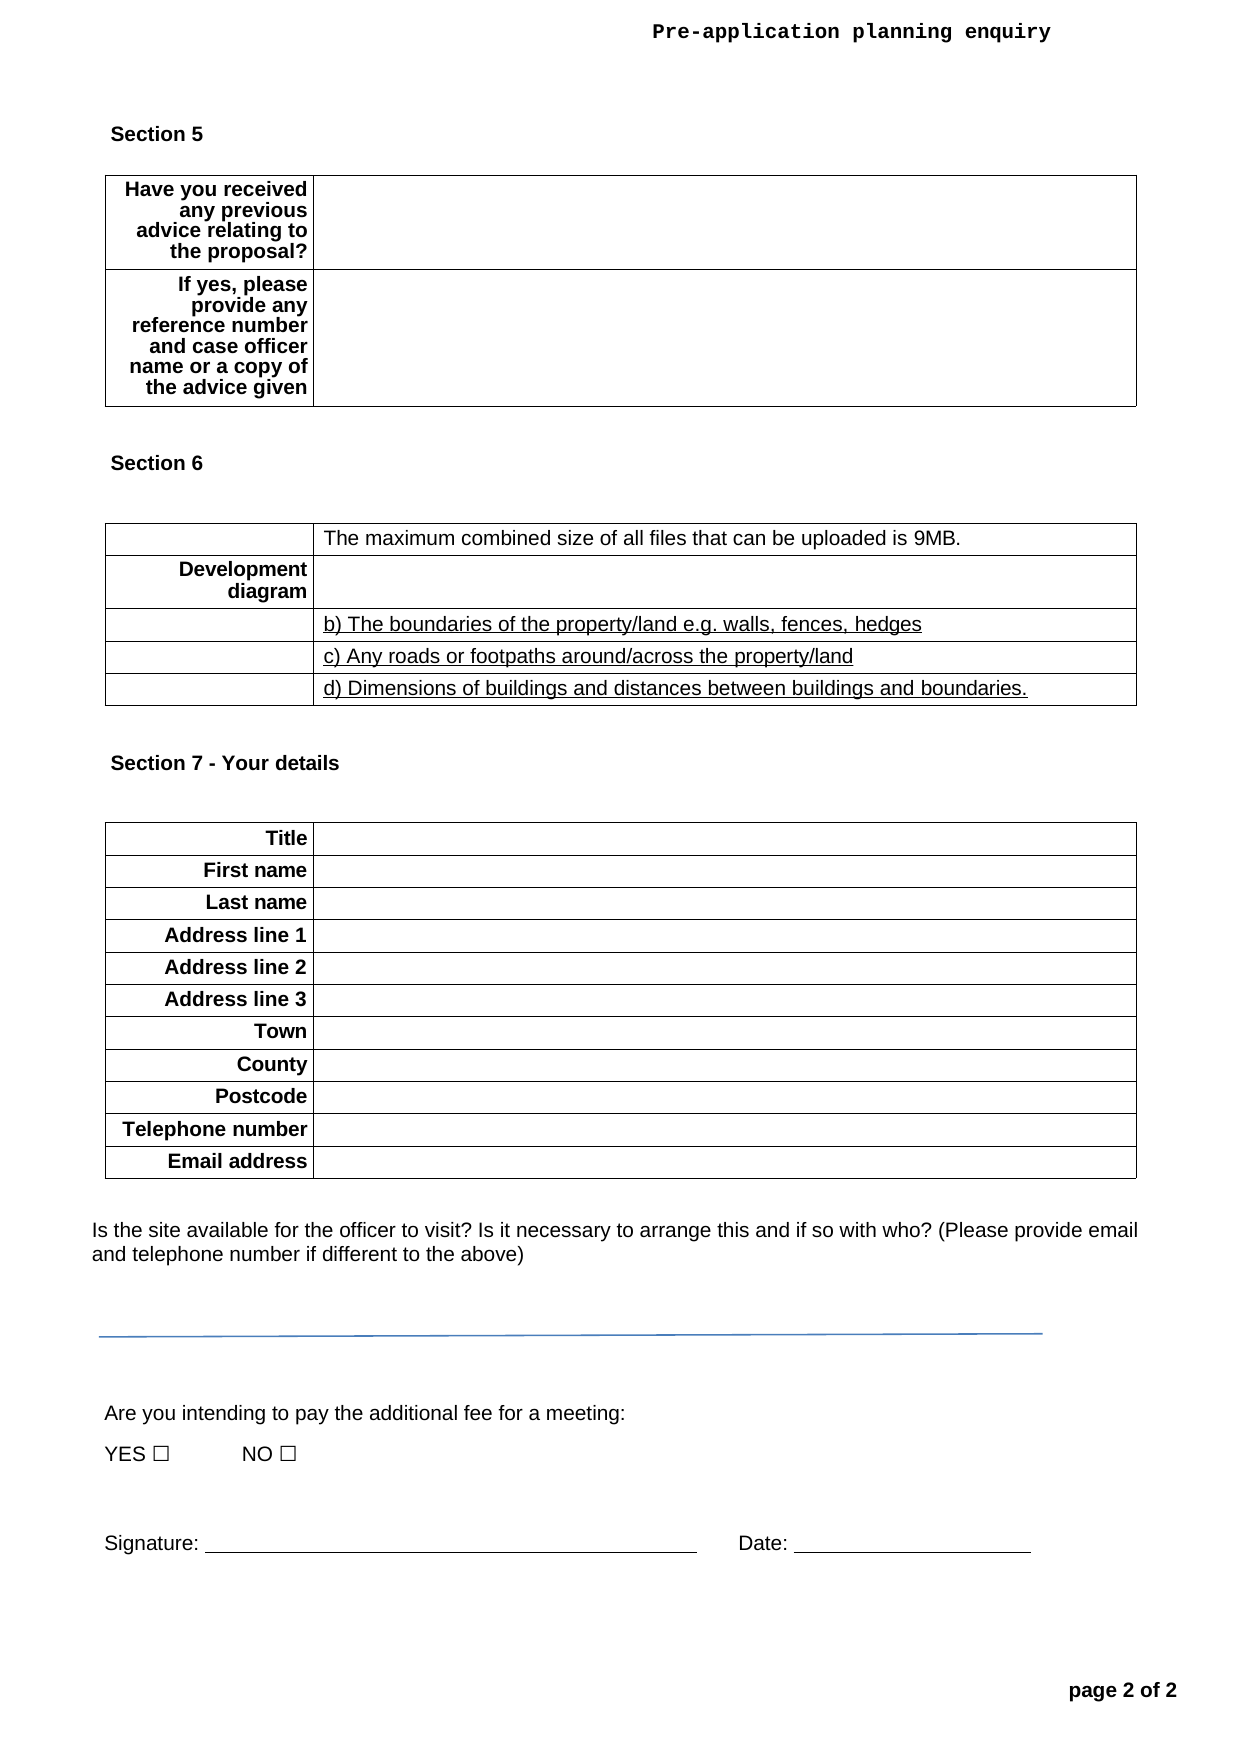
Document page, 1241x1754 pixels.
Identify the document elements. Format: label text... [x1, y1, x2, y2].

table_cell [106, 609, 313, 641]
table_cell Town [106, 1017, 313, 1048]
text Is the site available for the officer to visit? Is it necessary to arrange this and if so with who? (Please provide email and telephone number if different to the above) [92, 1217, 1148, 1265]
table_cell [314, 1017, 1136, 1048]
table_cell Development diagram [106, 556, 313, 608]
table_cell If yes, please provide any reference number and case officer name or a copy of the advice given [106, 270, 313, 406]
text Signature: Date: [104, 1531, 1148, 1555]
table_header [314, 176, 1136, 269]
table_cell Address line 3 [106, 985, 313, 1016]
table_cell [314, 985, 1136, 1016]
table_header Title [106, 823, 313, 854]
table_cell Address line 1 [106, 920, 313, 952]
table_cell [106, 674, 313, 705]
table_cell [314, 856, 1136, 887]
text Are you intending to pay the additional fee for a meeting: [92, 1400, 1148, 1424]
table_cell [314, 888, 1136, 919]
table_cell Address line 2 [106, 953, 313, 984]
table_cell [314, 1050, 1136, 1081]
table_cell [106, 642, 313, 673]
table_cell Email address [106, 1147, 313, 1178]
table_header [314, 823, 1136, 854]
table_cell County [106, 1050, 313, 1081]
table_cell Telephone number [106, 1114, 313, 1146]
table_cell [314, 953, 1136, 984]
text Section 5 [110, 122, 1148, 146]
text Section 7 - Your details [110, 751, 1148, 775]
table_header Have you received any previous advice relating to the proposal? [106, 176, 313, 269]
table_cell [314, 270, 1136, 406]
table_cell [314, 1147, 1136, 1178]
table_cell [314, 1082, 1136, 1113]
table_cell [314, 920, 1136, 952]
text Section 6 [110, 451, 1148, 475]
table_cell [314, 556, 1136, 608]
table_cell First name [106, 856, 313, 887]
table_cell [314, 1114, 1136, 1146]
table_cell b) The boundaries of the property/land e.g. walls, fences, hedges [314, 609, 1136, 641]
table_cell c) Any roads or footpaths around/across the property/land [314, 642, 1136, 673]
table_header [106, 524, 313, 555]
text YES NO [92, 1439, 1148, 1468]
table_cell Postcode [106, 1082, 313, 1113]
table_header The maximum combined size of all files that can be uploaded is 9MB. [314, 524, 1136, 555]
table_cell d) Dimensions of buildings and distances between buildings and boundaries. [314, 674, 1136, 705]
table_cell Last name [106, 888, 313, 919]
